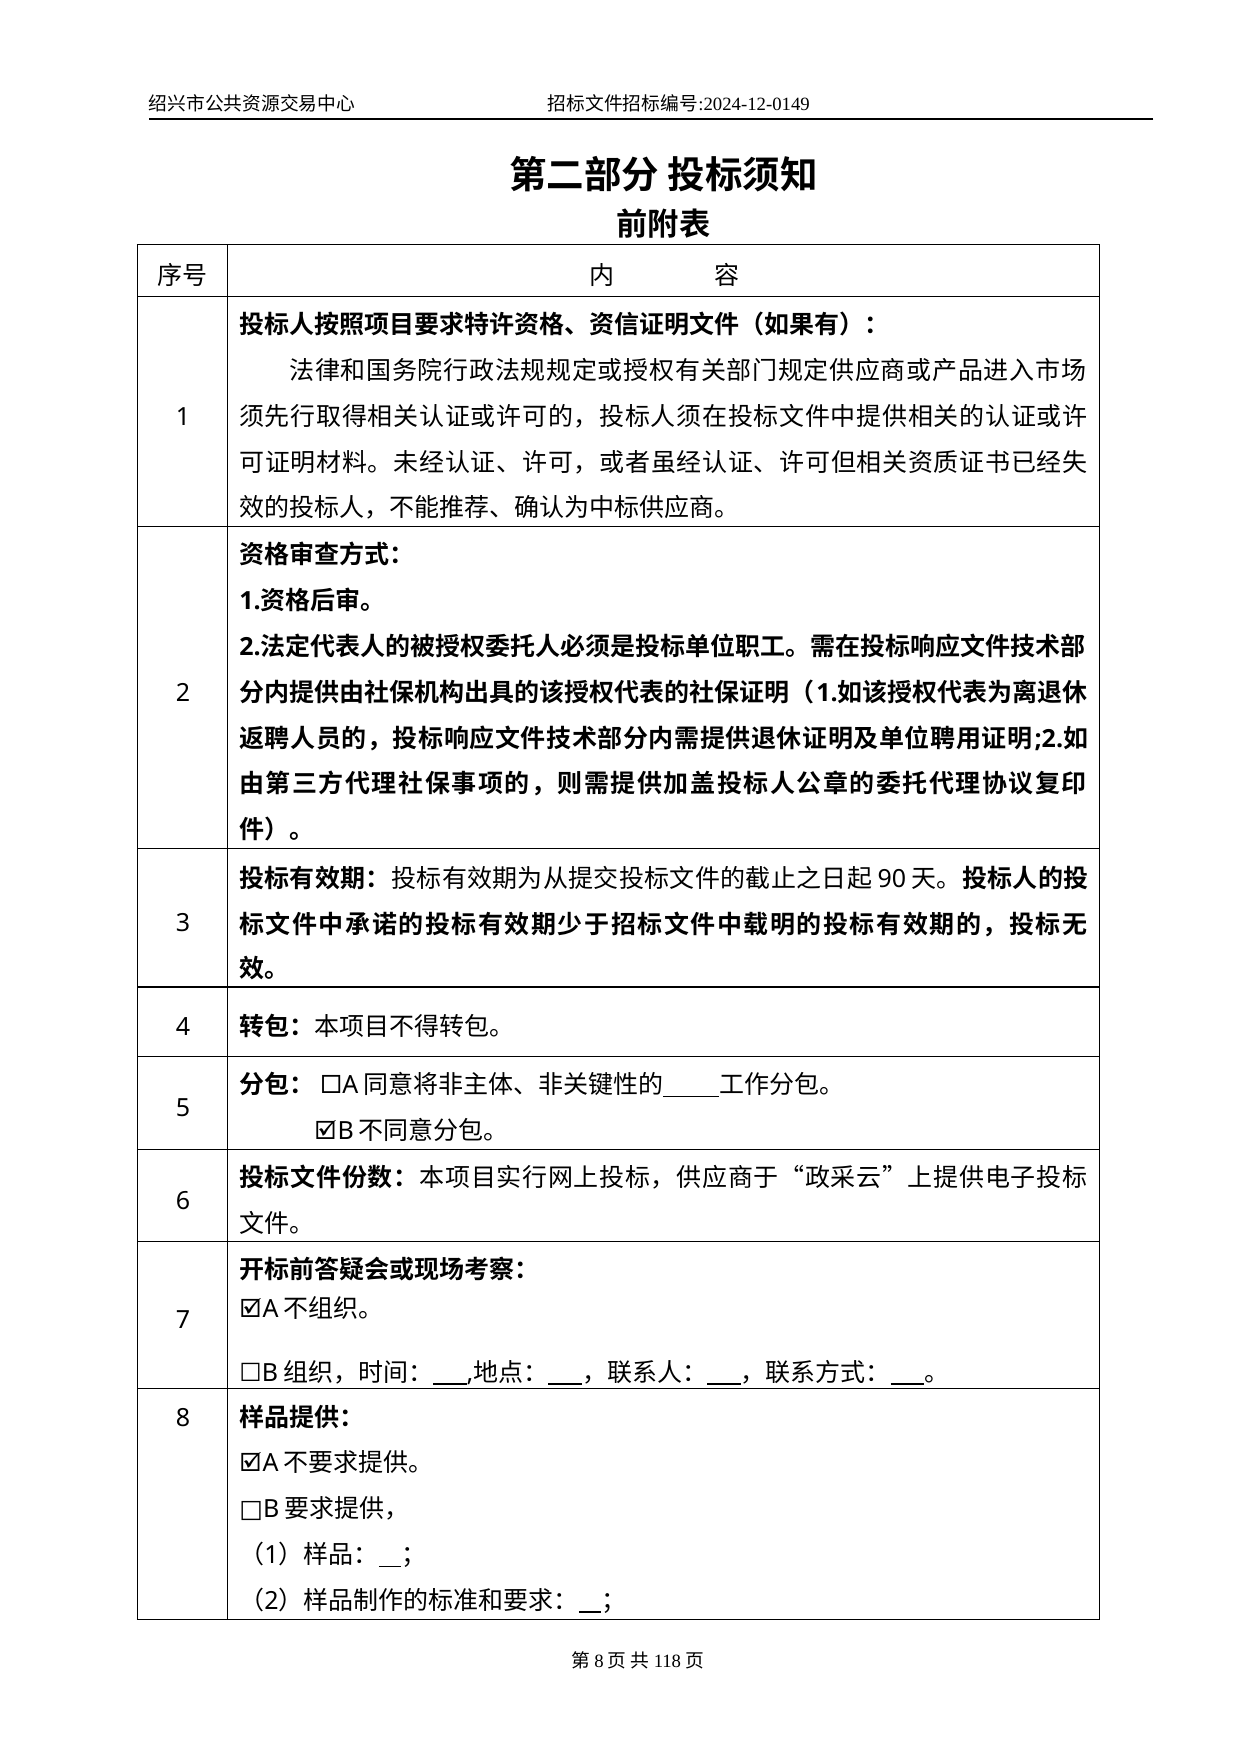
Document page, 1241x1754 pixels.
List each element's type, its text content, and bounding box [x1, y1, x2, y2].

table_cell 投标人按照项目要求特许资格、资信证明文件（如果有）： 法律和国务院行政法规规定或授权有关部门规定供应商或产品进入市场须先行取得相关认证或许可的，投标人须在投标文件中提供相关的认证或许可证明材料。未经认证、许可，或者虽经认证、许可但相关资质证书已经失效的投标人，不能推荐、确认为中标供应商。 [228, 297, 1099, 526]
table_cell 3 [138, 849, 227, 986]
text 第二部分 投标须知 [173, 145, 1153, 199]
table_cell 8 [138, 1389, 227, 1618]
text 前附表 [173, 199, 1153, 244]
table_header 序号 [138, 245, 227, 296]
table_cell 7 [138, 1242, 227, 1388]
table_cell 6 [138, 1150, 227, 1241]
table_cell 5 [138, 1057, 227, 1148]
table_cell 资格审查方式： 1.资格后审。 2.法定代表人的被授权委托人必须是投标单位职工。需在投标响应文件技术部分内提供由社保机构出具的该授权代表的社保证明（1.如该授权代表为离退休返聘人员的，投标响应文件技术部分内需提供退休证明及单位聘用证明;2.如由第三方代理社保事项的，则需提供加盖投标人公章的委托代理协议复印件）。 [228, 527, 1099, 848]
table_cell 4 [138, 988, 227, 1056]
table_cell 转包：本项目不得转包。 [228, 988, 1099, 1056]
table_header 内 容 [228, 245, 1099, 296]
table_cell 投标有效期：投标有效期为从提交投标文件的截止之日起90天。投标人的投标文件中承诺的投标有效期少于招标文件中载明的投标有效期的，投标无效。 [228, 849, 1099, 986]
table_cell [228, 1389, 1099, 1618]
table_cell 投标文件份数：本项目实行网上投标，供应商于“政采云”上提供电子投标文件。 [228, 1150, 1099, 1241]
table_cell 1 [138, 297, 227, 526]
table_cell 开标前答疑会或现场考察： A不组织。 B组织，时间： ,地点： ，联系人： ，联系方式： 。 [228, 1242, 1099, 1388]
table_cell 分包： A同意将非主体、非关键性的 工作分包。 B不同意分包。 [228, 1057, 1099, 1148]
table_cell 2 [138, 527, 227, 848]
